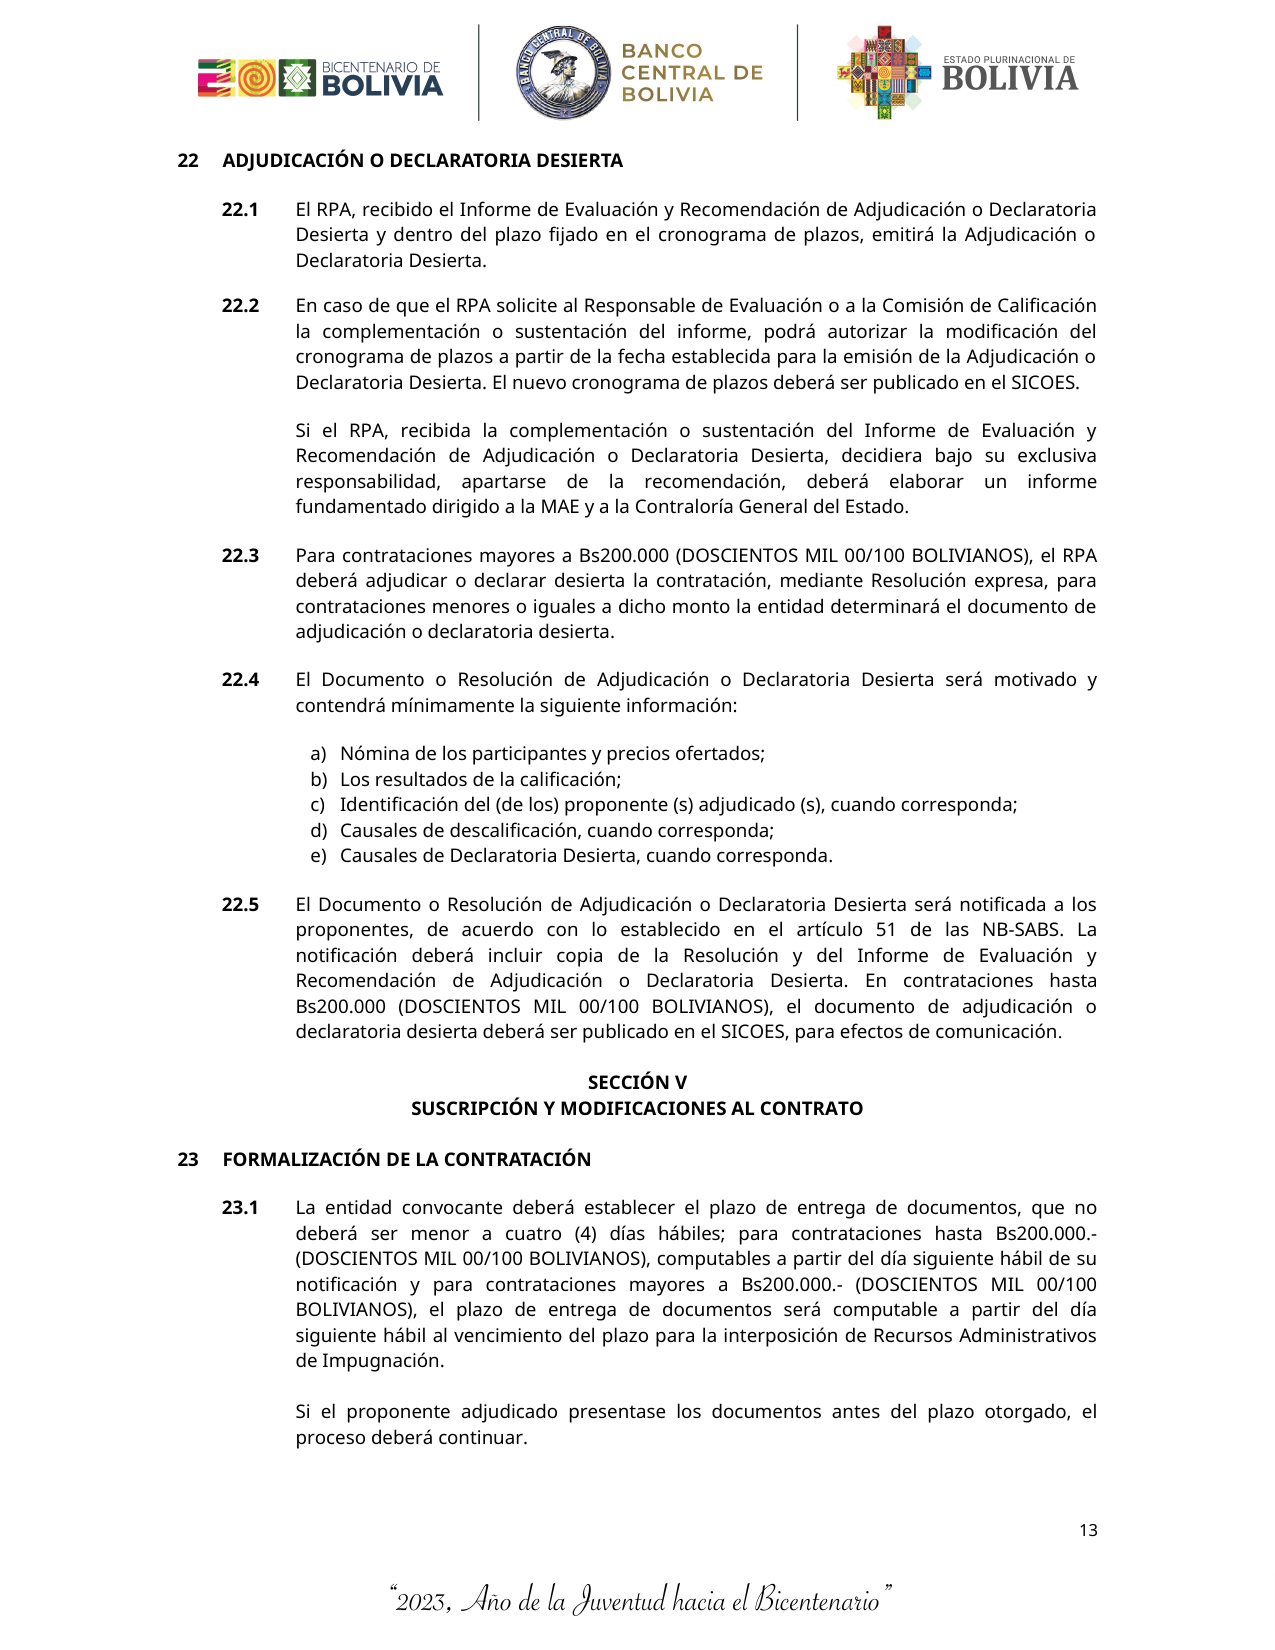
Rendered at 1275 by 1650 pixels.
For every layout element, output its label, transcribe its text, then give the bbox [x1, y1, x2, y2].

text SUSCRIPCIÓN Y MODIFICACIONES AL CONTRATO [177, 1095, 1098, 1121]
list El Documento o Resolución de Adjudicación o Declaratoria Desierta será motivado y contendrá mínimamente la siguiente información: [222, 667, 1098, 718]
list El RPA, recibido el Informe de Evaluación y Recomendación de Adjudicación o Declaratoria Desierta y dentro del plazo fijado en el cronograma de plazos, emitirá la Adjudicación o Declaratoria Desierta. [222, 196, 1098, 272]
list Si el proponente adjudicado presentase los documentos antes del plazo otorgado, el proceso deberá continuar. [295, 1398, 1098, 1449]
list Para contrataciones mayores a Bs200.000 (DOSCIENTOS MIL 00/100 BOLIVIANOS), el RPA deberá adjudicar o declarar desierta la contratación, mediante Resolución expresa, para contrataciones menores o iguales a dicho monto la entidad determinará el documento de adjudicación o declaratoria desierta. [222, 542, 1098, 644]
list Los resultados de la calificación; [310, 766, 1098, 792]
list Causales de Declaratoria Desierta, cuando corresponda. [310, 843, 1098, 868]
list En caso de que el RPA solicite al Responsable de Evaluación o a la Comisión de Calificación la complementación o sustentación del informe, podrá autorizar la modificación del cronograma de plazos a partir de la fecha establecida para la emisión de la Adjudicación o Declaratoria Desierta. El nuevo cronograma de plazos deberá ser publicado en el SICOES. [222, 292, 1098, 394]
title FORMALIZACIÓN DE LA CONTRATACIÓN [177, 1146, 1098, 1172]
text SECCIÓN V [177, 1069, 1098, 1095]
picture [3, 1571, 1275, 1634]
list Identificación del (de los) proponente (s) adjudicado (s), cuando corresponda; [310, 792, 1098, 817]
list Si el RPA, recibida la complementación o sustentación del Informe de Evaluación y Recomendación de Adjudicación o Declaratoria Desierta, decidiera bajo su exclusiva responsabilidad, apartarse de la recomendación, deberá elaborar un informe fundamentado dirigido a la MAE y a la Contraloría General del Estado. [295, 417, 1098, 519]
list Causales de descalificación, cuando corresponda; [310, 817, 1098, 843]
list La entidad convocante deberá establecer el plazo de entrega de documentos, que no deberá ser menor a cuatro (4) días hábiles; para contrataciones hasta Bs200.000.- (DOSCIENTOS MIL 00/100 BOLIVIANOS), computables a partir del día siguiente hábil de su notificación y para contrataciones mayores a Bs200.000.- (DOSCIENTOS MIL 00/100 BOLIVIANOS), el plazo de entrega de documentos será computable a partir del día siguiente hábil al vencimiento del plazo para la interposición de Recursos Administrativos de Impugnación. [222, 1194, 1098, 1373]
title ADJUDICACIÓN O DECLARATORIA DESIERTA [177, 148, 1098, 173]
picture [0, 8, 1275, 124]
list Nómina de los participantes y precios ofertados; [310, 741, 1098, 766]
list El Documento o Resolución de Adjudicación o Declaratoria Desierta será notificada a los proponentes, de acuerdo con lo establecido en el artículo 51 de las NB-SABS. La notificación deberá incluir copia de la Resolución y del Informe de Evaluación y Recomendación de Adjudicación o Declaratoria Desierta. En contrataciones hasta Bs200.000 (DOSCIENTOS MIL 00/100 BOLIVIANOS), el documento de adjudicación o declaratoria desierta deberá ser publicado en el SICOES, para efectos de comunicación. [222, 891, 1098, 1044]
